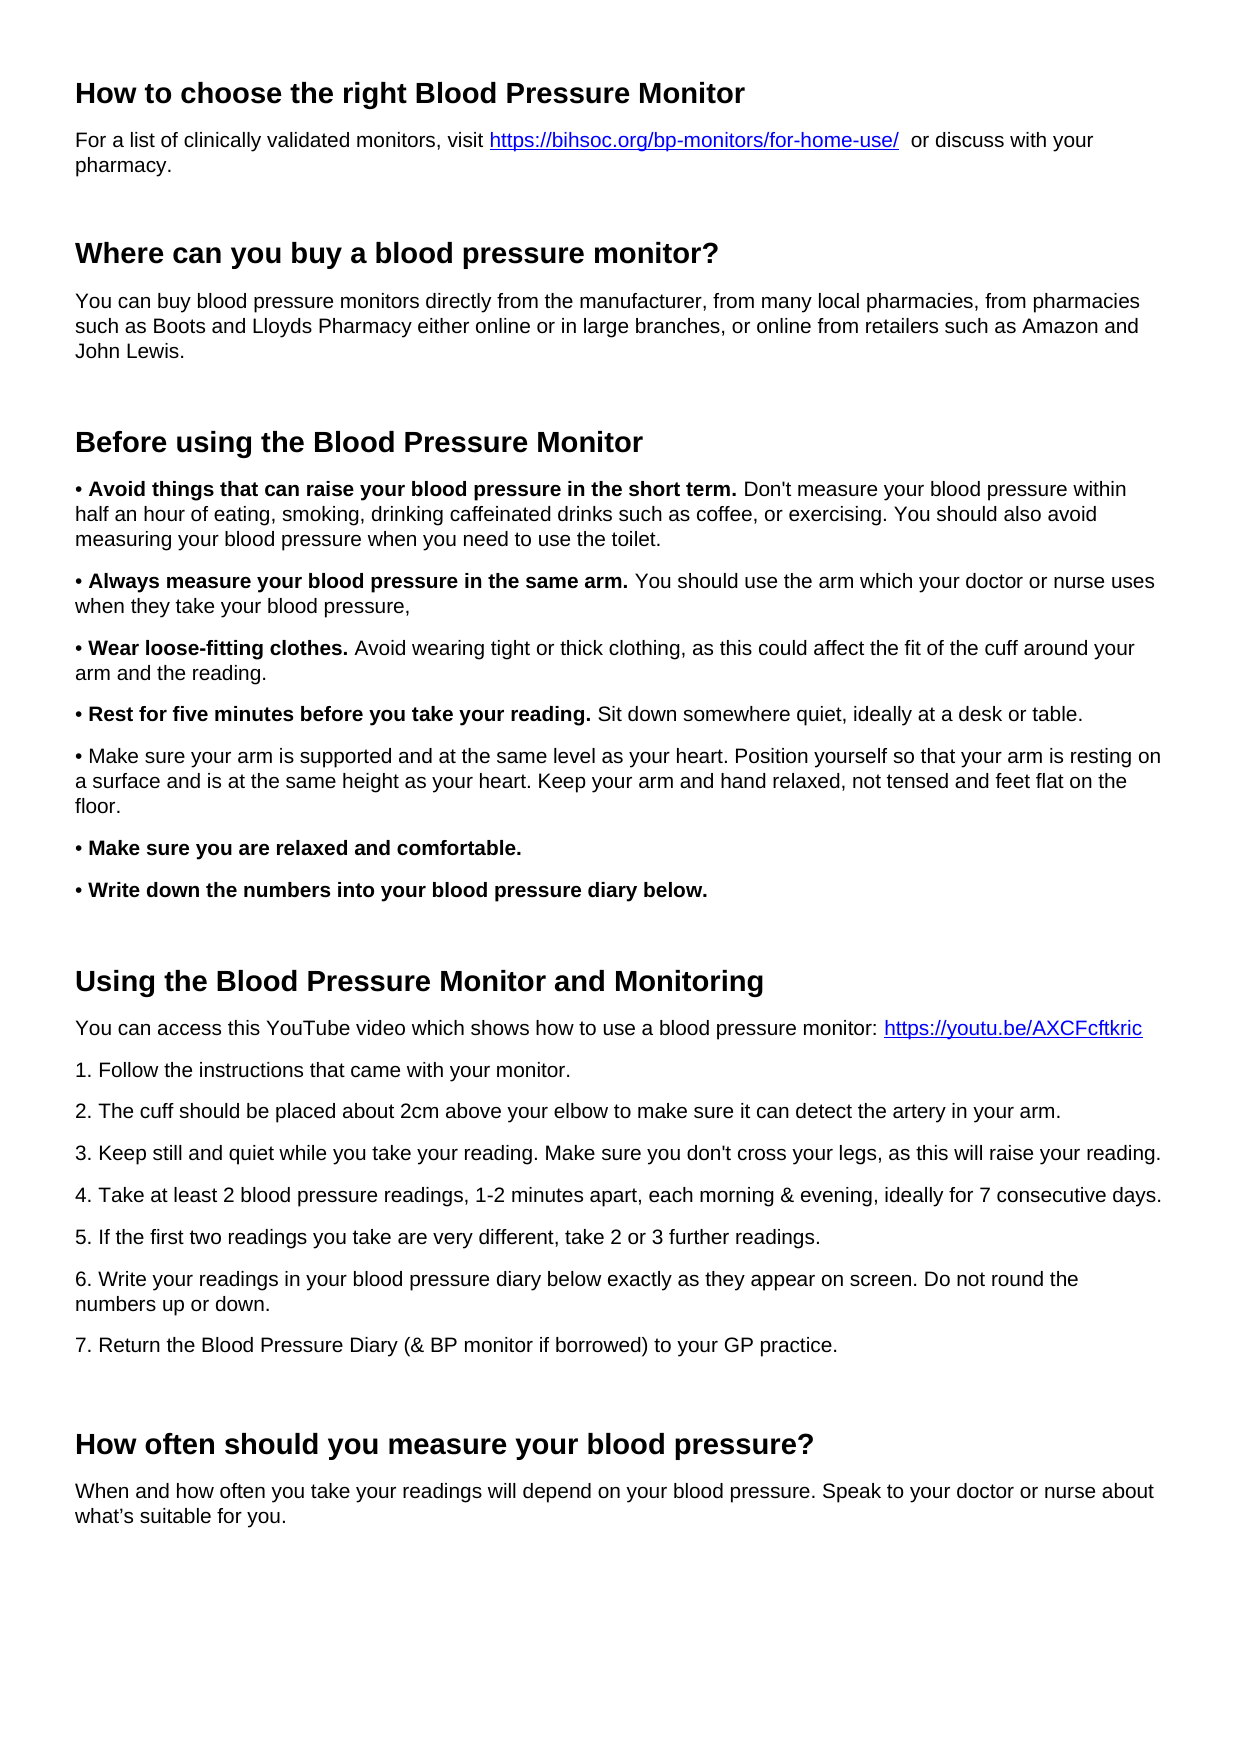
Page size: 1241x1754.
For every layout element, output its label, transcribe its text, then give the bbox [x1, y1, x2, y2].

text • Write down the numbers into your blood pressure diary below. [75, 878, 1165, 902]
text 1. Follow the instructions that came with your monitor. [75, 1057, 1165, 1081]
text For a list of clinically validated monitors, visit https://bihsoc.org/bp-monitors/for-home-use/ or discuss with your pharmacy. [75, 128, 1165, 177]
text You can buy blood pressure monitors directly from the manufacturer, from many local pharmacies, from pharmacies such as Boots and Lloyds Pharmacy either online or in large branches, or online from retailers such as Amazon and John Lewis. [75, 288, 1165, 363]
text 4. Take at least 2 blood pressure readings, 1-2 minutes apart, each morning & evening, ideally for 7 consecutive days. [75, 1183, 1165, 1207]
text • Make sure your arm is supported and at the same level as your heart. Position yourself so that your arm is resting on a surface and is at the same height as your heart. Keep your arm and hand relaxed, not tensed and feet flat on the floor. [75, 744, 1165, 818]
text 5. If the first two readings you take are very different, take 2 or 3 further readings. [75, 1224, 1165, 1248]
text When and how often you take your readings will depend on your blood pressure. Speak to your doctor or nurse about what’s suitable for you. [75, 1479, 1165, 1528]
text Where can you buy a blood pressure monitor? [75, 237, 1165, 270]
text • Wear loose-fitting clothes. Avoid wearing tight or thick clothing, as this could affect the fit of the cuff around your arm and the reading. [75, 635, 1165, 684]
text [75, 76, 1165, 109]
text 3. Keep still and quiet while you take your reading. Make sure you don't cross your legs, as this will raise your reading. [75, 1141, 1165, 1165]
text • Always measure your blood pressure in the same arm. You should use the arm which your doctor or nurse uses when they take your blood pressure, [75, 568, 1165, 618]
text Before using the Blood Pressure Monitor [75, 425, 1165, 458]
text 2. The cuff should be placed about 2cm above your elbow to make sure it can detect the artery in your arm. [75, 1099, 1165, 1123]
text Using the Blood Pressure Monitor and Monitoring [75, 964, 1165, 997]
text 6. Write your readings in your blood pressure diary below exactly as they appear on screen. Do not round the numbers up or down. [75, 1266, 1165, 1315]
text • Rest for five minutes before you take your reading. Sit down somewhere quiet, ideally at a desk or table. [75, 702, 1165, 726]
text • Make sure you are relaxed and comfortable. [75, 836, 1165, 860]
text How often should you measure your blood pressure? [75, 1427, 1165, 1460]
text • Avoid things that can raise your blood pressure in the short term. Don't measure your blood pressure within half an hour of eating, smoking, drinking caffeinated drinks such as coffee, or exercising. You should also avoid measuring your blood pressure when you need to use the toilet. [75, 477, 1165, 551]
text 7. Return the Blood Pressure Diary (& BP monitor if borrowed) to your GP practice. [75, 1333, 1165, 1357]
text You can access this YouTube video which shows how to use a blood pressure monitor: https://youtu.be/AXCFcftkric [75, 1016, 1165, 1040]
